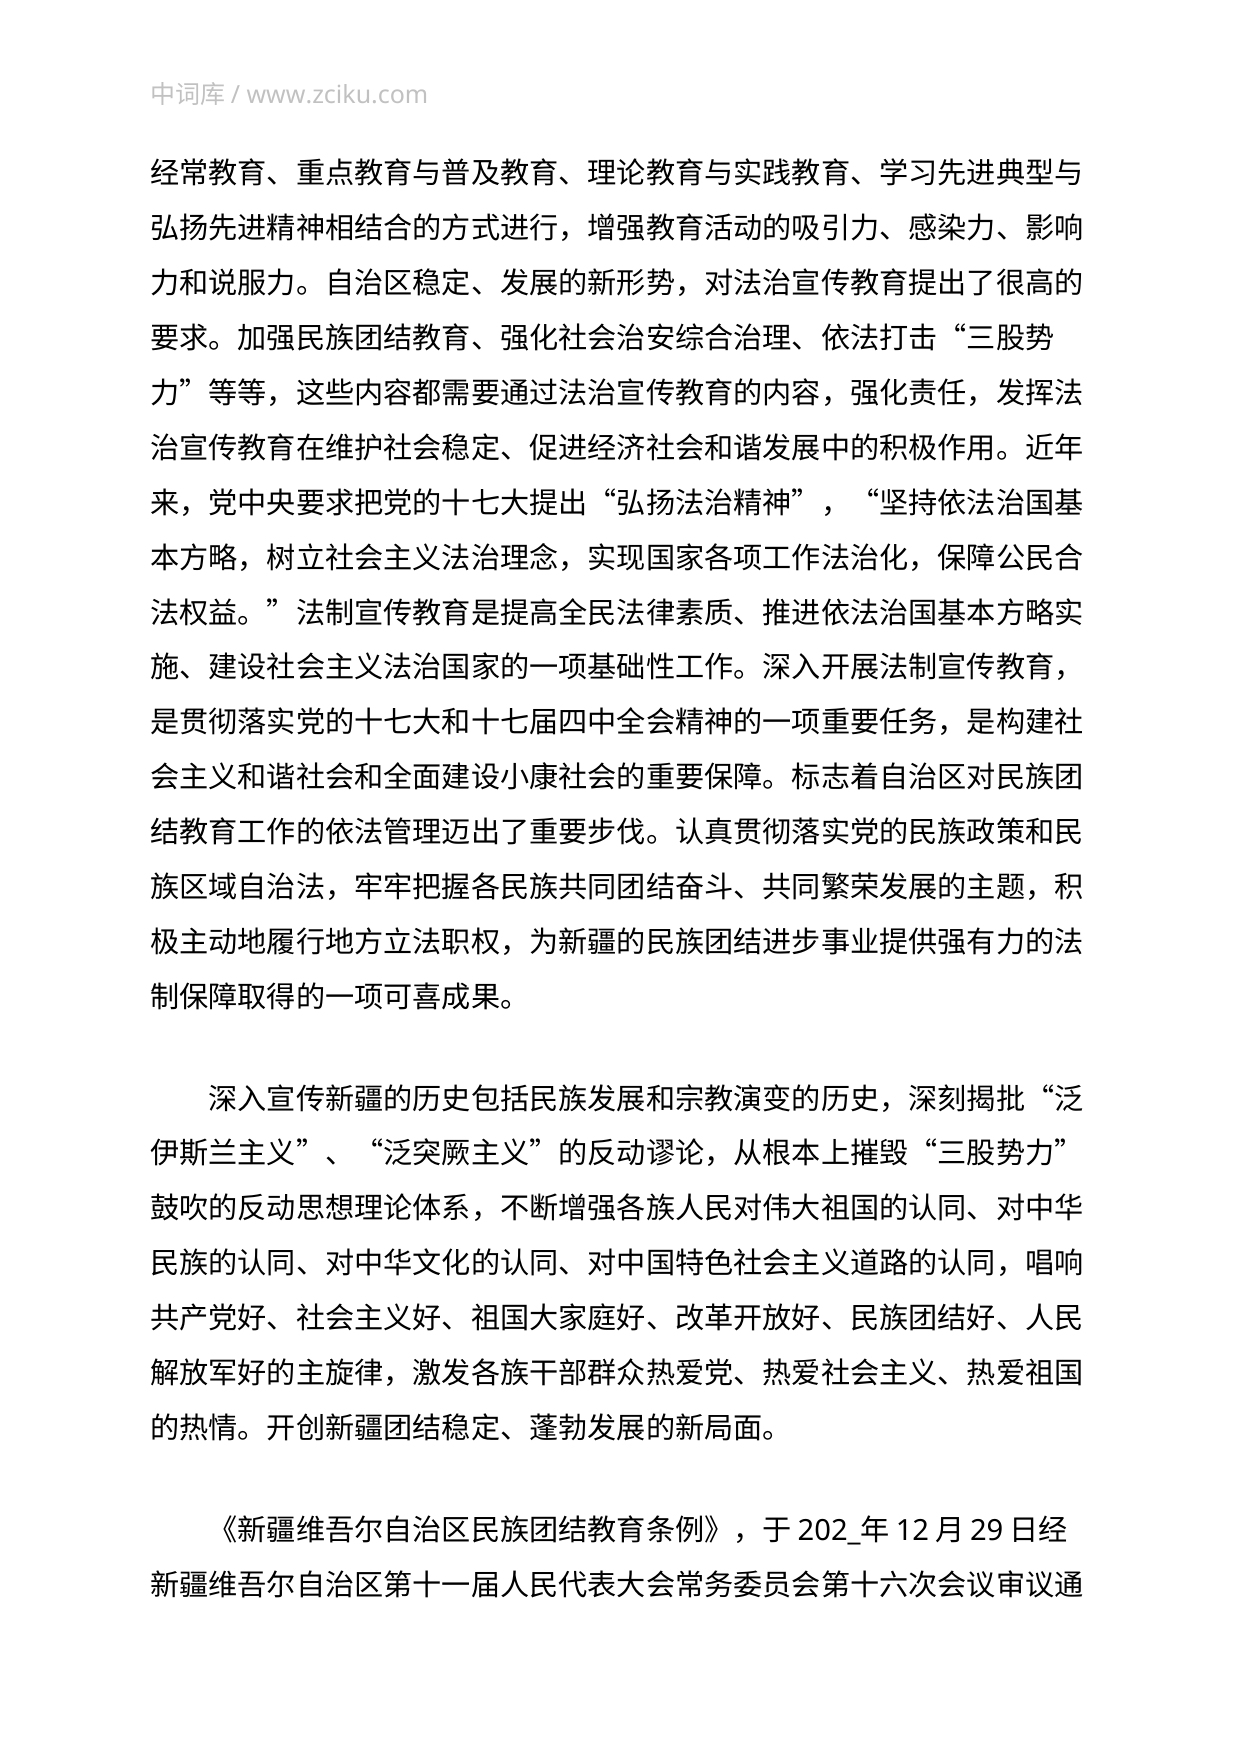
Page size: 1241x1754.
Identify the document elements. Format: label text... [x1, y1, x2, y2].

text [150, 1506, 1090, 1604]
text 深入宣传新疆的历史包括民族发展和宗教演变的历史，深刻揭批“泛伊斯兰主义”、“泛突厥主义”的反动谬论，从根本上摧毁“三股势力”鼓吹的反动思想理论体系，不断增强各族人民对伟大祖国的认同、对中华民族的认同、对中华文化的认同、对中国特色社会主义道路的认同，唱响共产党好、社会主义好、祖国大家庭好、改革开放好、民族团结好、人民解放军好的主旋律，激发各族干部群众热爱党、热爱社会主义、热爱祖国的热情。开创新疆团结稳定、蓬勃发展的新局面。 [150, 1075, 1090, 1447]
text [150, 150, 1090, 1016]
